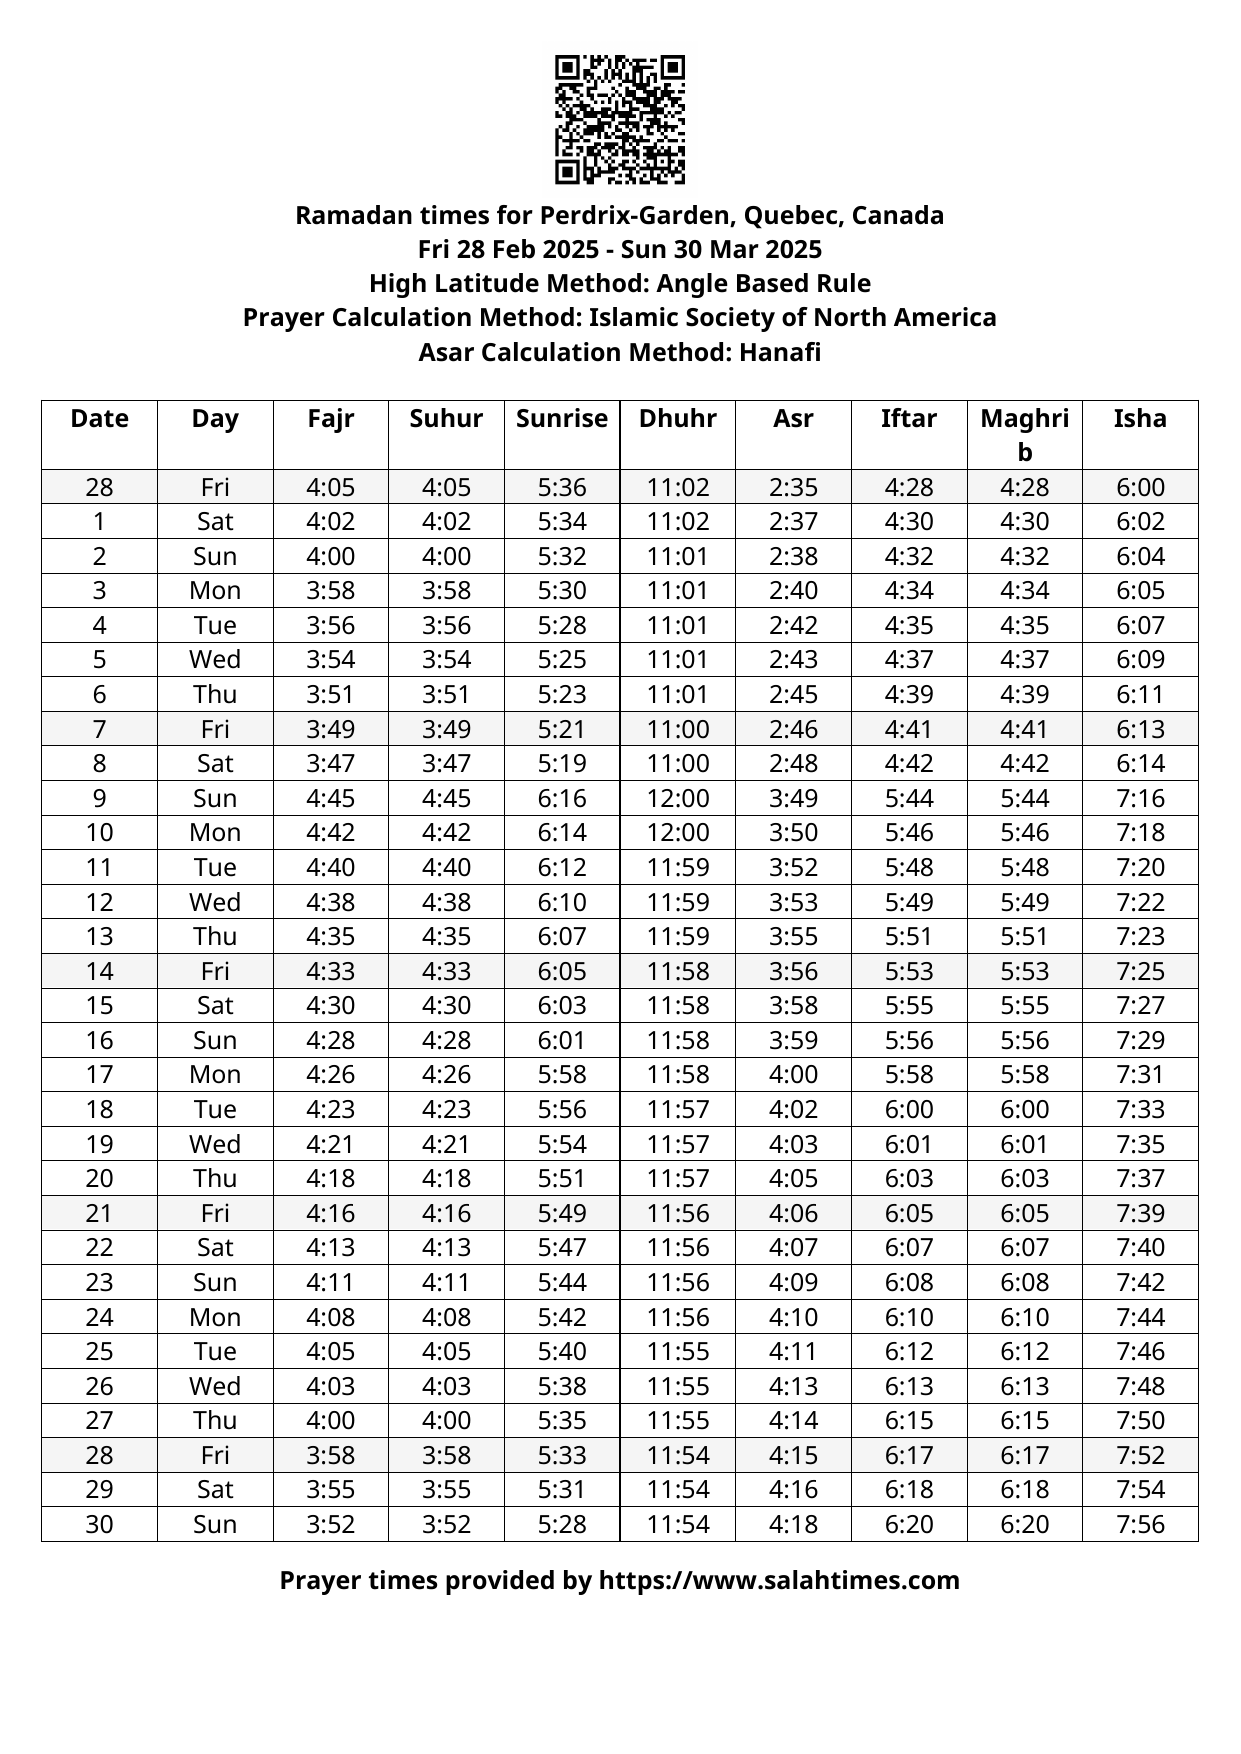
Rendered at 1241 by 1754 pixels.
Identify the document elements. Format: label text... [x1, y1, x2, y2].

table_cell 5:53 [852, 954, 967, 987]
table_cell 11:54 [621, 1473, 735, 1506]
table_cell 3:58 [389, 1438, 504, 1472]
table_cell 4:42 [852, 746, 967, 780]
table_cell 11:55 [621, 1334, 735, 1368]
table_cell 5:58 [505, 1058, 619, 1091]
table_cell 5:25 [505, 643, 619, 676]
table_cell 11:56 [621, 1196, 735, 1229]
table_cell 6:09 [1083, 643, 1198, 676]
table_cell Mon [158, 1300, 273, 1333]
table_cell 3:51 [389, 677, 504, 711]
table_cell 5 [42, 643, 157, 676]
table_cell 11 [42, 850, 157, 884]
table_cell 5:49 [852, 885, 967, 918]
table_cell 3:55 [274, 1473, 388, 1506]
table_cell 4 [42, 608, 157, 642]
table_cell 4:06 [736, 1196, 851, 1229]
table_cell Thu [158, 677, 273, 711]
table_cell Wed [158, 885, 273, 918]
text Prayer times provided by https://www.salahtimes.com [42, 1563, 1198, 1597]
table_cell 6:12 [852, 1334, 967, 1368]
table_cell 6:14 [505, 816, 619, 849]
table_cell 4:40 [389, 850, 504, 884]
table_cell 3:47 [274, 746, 388, 780]
table_cell 3:52 [274, 1507, 388, 1541]
table_cell 2:37 [736, 504, 851, 538]
table_cell 7:52 [1083, 1438, 1198, 1472]
table_cell 5:31 [505, 1473, 619, 1506]
table_cell 6:20 [852, 1507, 967, 1541]
table_cell 6:01 [505, 1023, 619, 1057]
table_cell 6:00 [968, 1092, 1082, 1126]
table_cell 11:54 [621, 1438, 735, 1472]
table_cell 6:04 [1083, 539, 1198, 572]
table_cell Sat [158, 746, 273, 780]
table_cell 4:10 [736, 1300, 851, 1333]
table_cell 6:17 [968, 1438, 1082, 1472]
table_cell 4:13 [274, 1231, 388, 1264]
table_cell Tue [158, 608, 273, 642]
table_cell 5:51 [505, 1161, 619, 1195]
table_cell 4:34 [968, 574, 1082, 607]
table_cell 6:20 [968, 1507, 1082, 1541]
table_cell 4:21 [274, 1127, 388, 1160]
table_cell 4:28 [389, 1023, 504, 1057]
table_header Maghrib [968, 401, 1082, 469]
table_cell 4:42 [389, 816, 504, 849]
table_cell 2:38 [736, 539, 851, 572]
table_cell 7:46 [1083, 1334, 1198, 1368]
table_cell 4:32 [968, 539, 1082, 572]
table_cell 11:55 [621, 1369, 735, 1402]
table_cell 4:02 [389, 504, 504, 538]
table_cell 6:17 [852, 1438, 967, 1472]
table_cell 6:11 [1083, 677, 1198, 711]
table_cell 4:09 [736, 1265, 851, 1299]
table_cell 2:45 [736, 677, 851, 711]
table_cell Sat [158, 989, 273, 1022]
table_cell 11:58 [621, 1023, 735, 1057]
table_cell 4:15 [736, 1438, 851, 1472]
table_cell 10 [42, 816, 157, 849]
table_cell 30 [42, 1507, 157, 1541]
table_cell 6:05 [968, 1196, 1082, 1229]
table_cell 4:00 [389, 539, 504, 572]
table_cell 4:14 [736, 1404, 851, 1437]
table_cell 3 [42, 574, 157, 607]
table_cell 2:48 [736, 746, 851, 780]
table_cell 5:21 [505, 712, 619, 745]
table_cell 3:47 [389, 746, 504, 780]
table_cell 4:16 [736, 1473, 851, 1506]
table_cell 17 [42, 1058, 157, 1091]
table_header Suhur [389, 401, 504, 469]
table_cell 28 [42, 470, 157, 503]
table_cell 4:18 [389, 1161, 504, 1195]
table_cell 5:56 [852, 1023, 967, 1057]
table_cell 4:13 [736, 1369, 851, 1402]
table_cell 11:59 [621, 885, 735, 918]
table_cell 4:35 [274, 919, 388, 953]
table_cell 6:10 [852, 1300, 967, 1333]
table_cell 6:08 [968, 1265, 1082, 1299]
table_cell 9 [42, 781, 157, 814]
text Fri 28 Feb 2025 - Sun 30 Mar 2025 [42, 232, 1198, 266]
table_cell Thu [158, 1404, 273, 1437]
table_cell 5:46 [968, 816, 1082, 849]
table_header Dhuhr [621, 401, 735, 469]
table_cell 3:56 [274, 608, 388, 642]
table_cell 6:03 [852, 1161, 967, 1195]
table_cell Tue [158, 1334, 273, 1368]
table_cell 6:07 [1083, 608, 1198, 642]
table_cell 5:55 [968, 989, 1082, 1022]
table_cell 4:38 [274, 885, 388, 918]
table_cell 4:00 [736, 1058, 851, 1091]
table_cell 3:58 [274, 574, 388, 607]
table_header Fajr [274, 401, 388, 469]
table_cell 2:46 [736, 712, 851, 745]
table_cell 11:59 [621, 919, 735, 953]
table_cell 6:13 [968, 1369, 1082, 1402]
table_cell 11:02 [621, 504, 735, 538]
table_cell 3:58 [389, 574, 504, 607]
table_cell 28 [42, 1438, 157, 1472]
table_cell 11:01 [621, 574, 735, 607]
table_cell 15 [42, 989, 157, 1022]
table_cell 6:18 [968, 1473, 1082, 1506]
table_cell Sun [158, 781, 273, 814]
table_cell 11:57 [621, 1127, 735, 1160]
table_cell 7:20 [1083, 850, 1198, 884]
table_cell 5:51 [968, 919, 1082, 953]
table_cell 2:40 [736, 574, 851, 607]
table_header Sunrise [505, 401, 619, 469]
table_cell 18 [42, 1092, 157, 1126]
table_cell 4:38 [389, 885, 504, 918]
table_cell 4:35 [389, 919, 504, 953]
table_cell 7:56 [1083, 1507, 1198, 1541]
table_cell 7:29 [1083, 1023, 1198, 1057]
table_cell 4:26 [389, 1058, 504, 1091]
table_cell 3:54 [274, 643, 388, 676]
table_cell 6:05 [852, 1196, 967, 1229]
table_cell 3:56 [389, 608, 504, 642]
table_cell 6:14 [1083, 746, 1198, 780]
table_cell 5:56 [968, 1023, 1082, 1057]
table_cell 11:00 [621, 712, 735, 745]
table_cell 26 [42, 1369, 157, 1402]
table_cell 11:02 [621, 470, 735, 503]
table_cell 4:05 [274, 1334, 388, 1368]
table_cell 6:03 [968, 1161, 1082, 1195]
table_cell 4:08 [274, 1300, 388, 1333]
table_cell 4:00 [274, 539, 388, 572]
table_cell 4:18 [736, 1507, 851, 1541]
table_cell 5:47 [505, 1231, 619, 1264]
table_cell 6:16 [505, 781, 619, 814]
table_cell 3:55 [389, 1473, 504, 1506]
table_cell Wed [158, 643, 273, 676]
table_cell 4:00 [274, 1404, 388, 1437]
table_cell 3:58 [736, 989, 851, 1022]
table_cell 4:23 [274, 1092, 388, 1126]
table_cell 4:34 [852, 574, 967, 607]
table_cell 3:53 [736, 885, 851, 918]
table_cell 11:01 [621, 677, 735, 711]
table_cell 20 [42, 1161, 157, 1195]
table_cell 4:07 [736, 1231, 851, 1264]
table_cell 11:54 [621, 1507, 735, 1541]
table_cell 14 [42, 954, 157, 987]
table_cell 4:30 [389, 989, 504, 1022]
table_cell 3:49 [736, 781, 851, 814]
table_cell 4:35 [852, 608, 967, 642]
table_cell 11:01 [621, 539, 735, 572]
table_cell 4:11 [389, 1265, 504, 1299]
text Prayer Calculation Method: Islamic Society of North America [42, 300, 1198, 334]
table_cell Mon [158, 1058, 273, 1091]
table_cell 6:02 [1083, 504, 1198, 538]
table_cell 7:48 [1083, 1369, 1198, 1402]
table_cell 5:32 [505, 539, 619, 572]
table_cell 13 [42, 919, 157, 953]
table_cell 3:49 [389, 712, 504, 745]
table_cell 7:54 [1083, 1473, 1198, 1506]
table_cell Sun [158, 1507, 273, 1541]
table_cell 3:50 [736, 816, 851, 849]
table_cell 2:43 [736, 643, 851, 676]
table_cell 12:00 [621, 781, 735, 814]
table_cell Wed [158, 1369, 273, 1402]
table_cell Fri [158, 1196, 273, 1229]
table_cell 4:33 [274, 954, 388, 987]
table_cell 3:49 [274, 712, 388, 745]
text High Latitude Method: Angle Based Rule [42, 266, 1198, 300]
table_cell 5:56 [505, 1092, 619, 1126]
table_cell 4:23 [389, 1092, 504, 1126]
table_cell 4:11 [736, 1334, 851, 1368]
table_cell 6:00 [852, 1092, 967, 1126]
table_cell 6:07 [852, 1231, 967, 1264]
table_cell 1 [42, 504, 157, 538]
table_cell 5:19 [505, 746, 619, 780]
table_cell Fri [158, 1438, 273, 1472]
table_cell 4:45 [389, 781, 504, 814]
table_cell 4:28 [274, 1023, 388, 1057]
table_cell 5:58 [968, 1058, 1082, 1091]
table_header Asr [736, 401, 851, 469]
table_cell 7:31 [1083, 1058, 1198, 1091]
table_cell 6:10 [968, 1300, 1082, 1333]
table_cell Fri [158, 954, 273, 987]
table_cell 5:40 [505, 1334, 619, 1368]
table_cell 5:44 [505, 1265, 619, 1299]
table_cell 7:18 [1083, 816, 1198, 849]
table_cell 6:08 [852, 1265, 967, 1299]
table_cell 5:23 [505, 677, 619, 711]
text Asar Calculation Method: Hanafi [42, 334, 1198, 368]
table_cell 5:42 [505, 1300, 619, 1333]
table_cell 4:02 [736, 1092, 851, 1126]
table_cell 6:15 [968, 1404, 1082, 1437]
table_cell 4:33 [389, 954, 504, 987]
table_cell 4:40 [274, 850, 388, 884]
table_cell 16 [42, 1023, 157, 1057]
text Ramadan times for Perdrix-Garden, Quebec, Canada [42, 198, 1198, 232]
table_cell 5:49 [505, 1196, 619, 1229]
table_cell Fri [158, 712, 273, 745]
table_cell 3:54 [389, 643, 504, 676]
table_cell 4:26 [274, 1058, 388, 1091]
table_cell 5:58 [852, 1058, 967, 1091]
table_cell 5:28 [505, 1507, 619, 1541]
picture [542, 41, 699, 198]
table_cell 4:03 [274, 1369, 388, 1402]
table_cell 7:39 [1083, 1196, 1198, 1229]
table_cell 7:25 [1083, 954, 1198, 987]
table_cell 11:00 [621, 746, 735, 780]
table_cell 7:16 [1083, 781, 1198, 814]
table_cell 6:03 [505, 989, 619, 1022]
table_cell 11:59 [621, 850, 735, 884]
table_cell 4:08 [389, 1300, 504, 1333]
table_cell 4:41 [852, 712, 967, 745]
table_cell 11:57 [621, 1092, 735, 1126]
table_cell 3:58 [274, 1438, 388, 1472]
table_cell 4:39 [852, 677, 967, 711]
table_cell 6:10 [505, 885, 619, 918]
table_cell 5:44 [852, 781, 967, 814]
table_cell Sat [158, 1473, 273, 1506]
table_cell Wed [158, 1127, 273, 1160]
table_cell 4:39 [968, 677, 1082, 711]
table_cell 5:36 [505, 470, 619, 503]
table_cell 6:13 [1083, 712, 1198, 745]
table_header Date [42, 401, 157, 469]
table_header Day [158, 401, 273, 469]
table_cell 4:16 [274, 1196, 388, 1229]
table_cell 7:44 [1083, 1300, 1198, 1333]
table_cell 4:05 [389, 470, 504, 503]
table_cell Tue [158, 850, 273, 884]
table_cell Sat [158, 1231, 273, 1264]
table_cell 6:01 [968, 1127, 1082, 1160]
table_cell 4:30 [968, 504, 1082, 538]
table_cell 3:55 [736, 919, 851, 953]
table_cell 4:03 [736, 1127, 851, 1160]
table_cell 23 [42, 1265, 157, 1299]
table_cell 11:57 [621, 1161, 735, 1195]
table_cell 4:28 [852, 470, 967, 503]
table_cell 5:28 [505, 608, 619, 642]
table_cell 4:32 [852, 539, 967, 572]
table_cell 5:38 [505, 1369, 619, 1402]
table_cell 4:45 [274, 781, 388, 814]
table_cell 4:35 [968, 608, 1082, 642]
table_cell 7 [42, 712, 157, 745]
table_cell 6:12 [505, 850, 619, 884]
table_cell 5:49 [968, 885, 1082, 918]
table_cell 5:33 [505, 1438, 619, 1472]
table_cell Sun [158, 539, 273, 572]
table_cell 27 [42, 1404, 157, 1437]
table_cell 7:37 [1083, 1161, 1198, 1195]
table_cell 11:58 [621, 954, 735, 987]
table_cell Thu [158, 1161, 273, 1195]
table_header Isha [1083, 401, 1198, 469]
table_cell 2:42 [736, 608, 851, 642]
table_cell Tue [158, 1092, 273, 1126]
table_cell 5:48 [852, 850, 967, 884]
table_cell 7:23 [1083, 919, 1198, 953]
table_cell 11:56 [621, 1231, 735, 1264]
table_cell 6:15 [852, 1404, 967, 1437]
table_cell 3:59 [736, 1023, 851, 1057]
table_cell Fri [158, 470, 273, 503]
table_cell 6:05 [1083, 574, 1198, 607]
table_cell 24 [42, 1300, 157, 1333]
table_cell 6:07 [505, 919, 619, 953]
table_cell 12 [42, 885, 157, 918]
table_cell 11:01 [621, 608, 735, 642]
table_cell Mon [158, 816, 273, 849]
table_cell Thu [158, 919, 273, 953]
table_cell 4:05 [736, 1161, 851, 1195]
table_cell 4:37 [852, 643, 967, 676]
table_cell 5:51 [852, 919, 967, 953]
table_cell 5:44 [968, 781, 1082, 814]
table_cell 11:55 [621, 1404, 735, 1437]
table_cell 4:05 [274, 470, 388, 503]
table_cell 5:46 [852, 816, 967, 849]
table_cell Sun [158, 1023, 273, 1057]
table_cell 5:35 [505, 1404, 619, 1437]
table_cell 11:01 [621, 643, 735, 676]
table_cell 7:40 [1083, 1231, 1198, 1264]
table_cell 5:54 [505, 1127, 619, 1160]
table_cell 2:35 [736, 470, 851, 503]
table_cell 6:12 [968, 1334, 1082, 1368]
table_cell 22 [42, 1231, 157, 1264]
table_cell 2 [42, 539, 157, 572]
table_cell 12:00 [621, 816, 735, 849]
table_cell 4:41 [968, 712, 1082, 745]
table_cell 4:28 [968, 470, 1082, 503]
table_cell 7:35 [1083, 1127, 1198, 1160]
table_cell 6:13 [852, 1369, 967, 1402]
table_cell 19 [42, 1127, 157, 1160]
table_cell 7:42 [1083, 1265, 1198, 1299]
table_cell Sun [158, 1265, 273, 1299]
table_cell Sat [158, 504, 273, 538]
table_cell 4:21 [389, 1127, 504, 1160]
table_cell 8 [42, 746, 157, 780]
table_cell 4:11 [274, 1265, 388, 1299]
table_cell 5:30 [505, 574, 619, 607]
table_cell 11:58 [621, 989, 735, 1022]
table_cell 21 [42, 1196, 157, 1229]
table_cell 4:00 [389, 1404, 504, 1437]
table_cell 4:05 [389, 1334, 504, 1368]
table_cell Mon [158, 574, 273, 607]
table_cell 4:42 [968, 746, 1082, 780]
table_cell 4:30 [852, 504, 967, 538]
table_cell 6 [42, 677, 157, 711]
table_cell 7:33 [1083, 1092, 1198, 1126]
table_cell 4:42 [274, 816, 388, 849]
table_cell 5:48 [968, 850, 1082, 884]
table_cell 6:01 [852, 1127, 967, 1160]
table_cell 4:03 [389, 1369, 504, 1402]
table_cell 4:02 [274, 504, 388, 538]
table_cell 4:18 [274, 1161, 388, 1195]
table_cell 5:53 [968, 954, 1082, 987]
table_cell 6:18 [852, 1473, 967, 1506]
table_cell 5:34 [505, 504, 619, 538]
table_cell 11:58 [621, 1058, 735, 1091]
table_cell 6:07 [968, 1231, 1082, 1264]
table_header Iftar [852, 401, 967, 469]
table_cell 3:52 [389, 1507, 504, 1541]
table_cell 3:56 [736, 954, 851, 987]
table_cell 7:50 [1083, 1404, 1198, 1437]
table_cell 29 [42, 1473, 157, 1506]
table_cell 25 [42, 1334, 157, 1368]
table_cell 7:27 [1083, 989, 1198, 1022]
table_cell 5:55 [852, 989, 967, 1022]
table_cell 7:22 [1083, 885, 1198, 918]
table_cell 4:37 [968, 643, 1082, 676]
table_cell 6:05 [505, 954, 619, 987]
table_cell 4:30 [274, 989, 388, 1022]
table_cell 6:00 [1083, 470, 1198, 503]
table_cell 11:56 [621, 1265, 735, 1299]
table_cell 4:16 [389, 1196, 504, 1229]
table_cell 4:13 [389, 1231, 504, 1264]
table_cell 3:51 [274, 677, 388, 711]
table_cell 3:52 [736, 850, 851, 884]
table_cell 11:56 [621, 1300, 735, 1333]
